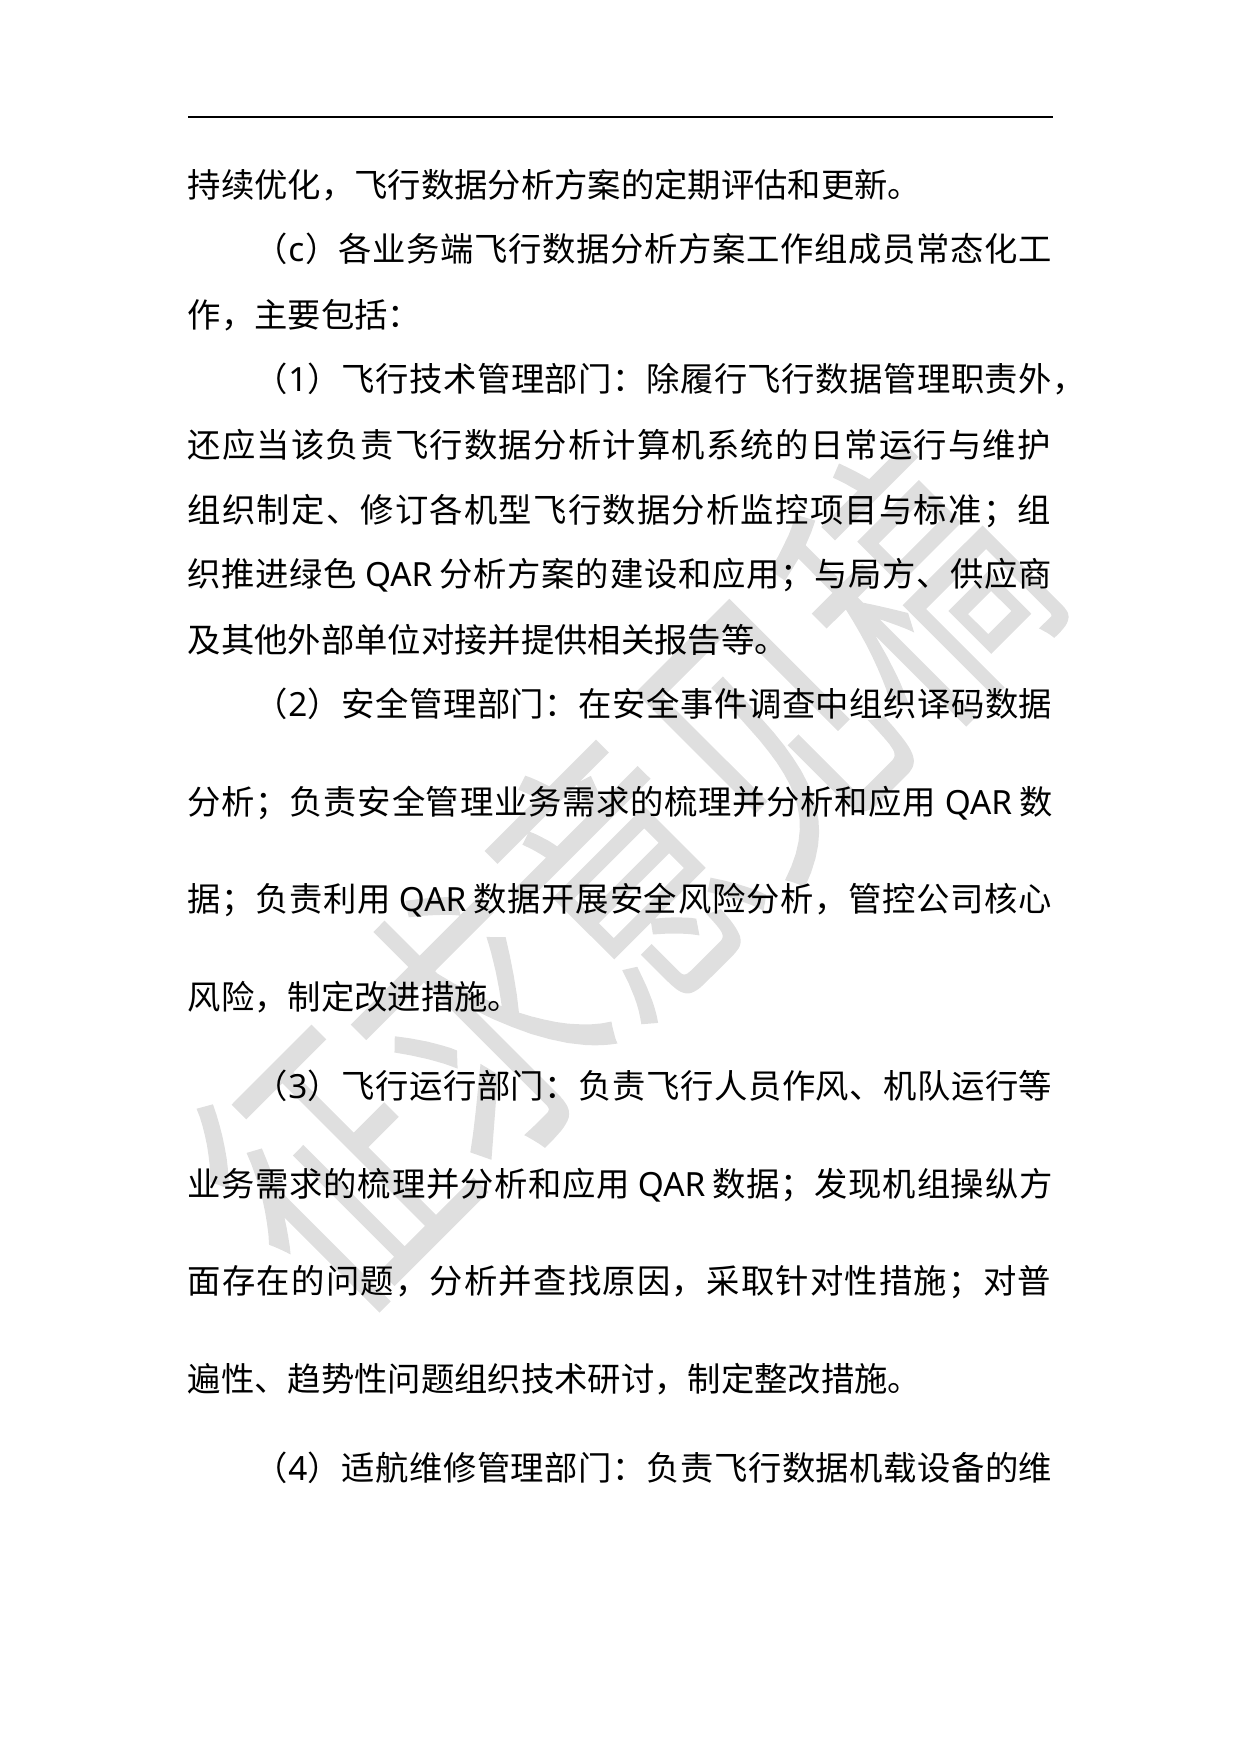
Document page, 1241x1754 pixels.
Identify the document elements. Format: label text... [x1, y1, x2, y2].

text （2）安全管理部门：在安全事件调查中组织译码数据分析；负责安全管理业务需求的梳理并分析和应用QAR数据；负责利用QAR数据开展安全风险分析，管控公司核心风险，制定改进措施。 [187, 670, 1053, 1027]
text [187, 1433, 1053, 1498]
text （c）各业务端飞行数据分析方案工作组成员常态化工作，主要包括： [187, 215, 1053, 345]
text （1）飞行技术管理部门：除履行飞行数据管理职责外，还应当该负责飞行数据分析计算机系统的日常运行与维护；组织制定、修订各机型飞行数据分析监控项目与标准；组织推进绿色QAR分析方案的建设和应用；与局方、供应商及其他外部单位对接并提供相关报告等。 [187, 345, 1053, 670]
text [187, 150, 1053, 215]
text （3）飞行运行部门：负责飞行人员作风、机队运行等业务需求的梳理并分析和应用QAR数据；发现机组操纵方面存在的问题，分析并查找原因，采取针对性措施；对普遍性、趋势性问题组织技术研讨，制定整改措施。 [187, 1052, 1053, 1409]
